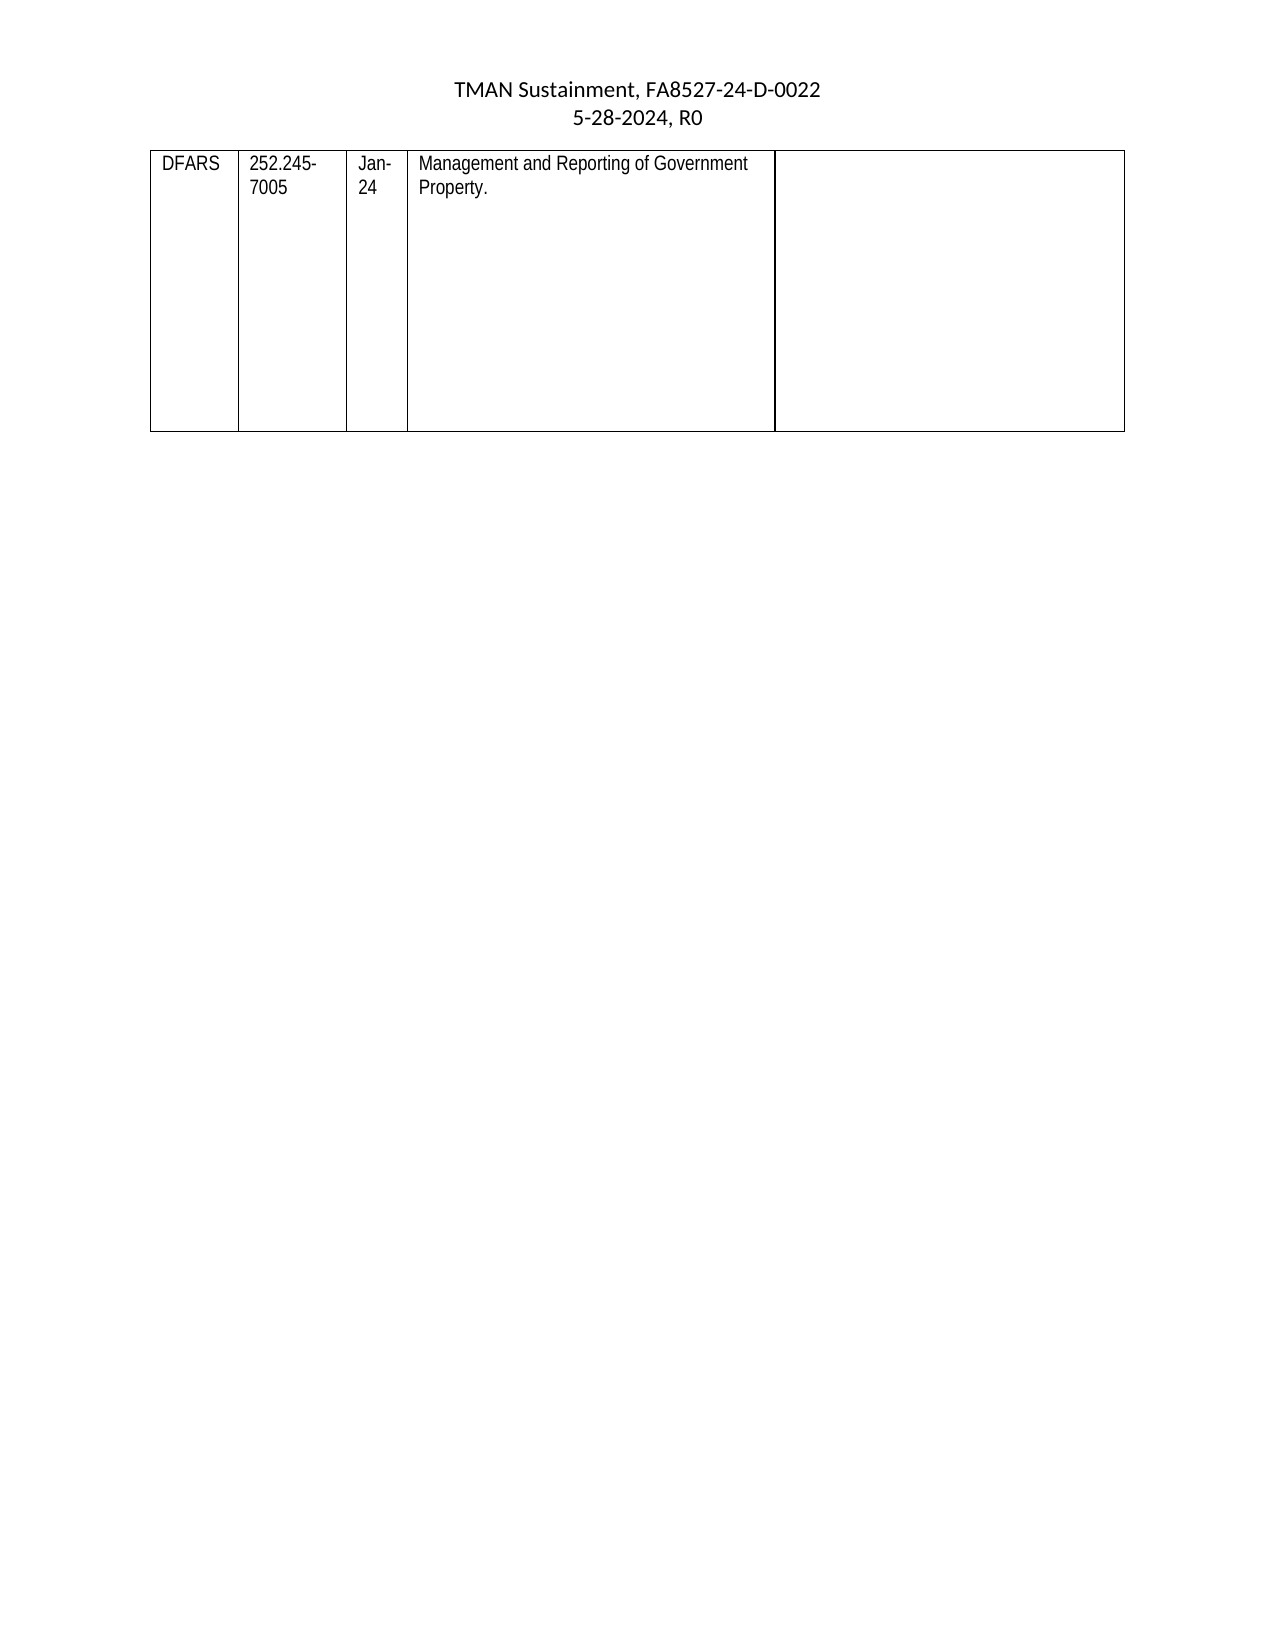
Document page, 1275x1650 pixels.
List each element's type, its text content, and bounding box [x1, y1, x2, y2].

table_cell 252.245-7005 [239, 151, 346, 431]
table_cell DFARS [151, 151, 238, 431]
table_cell Management and Reporting of Government Property. [408, 151, 774, 431]
table_cell [776, 151, 1124, 431]
table_cell Jan-24 [347, 151, 407, 431]
